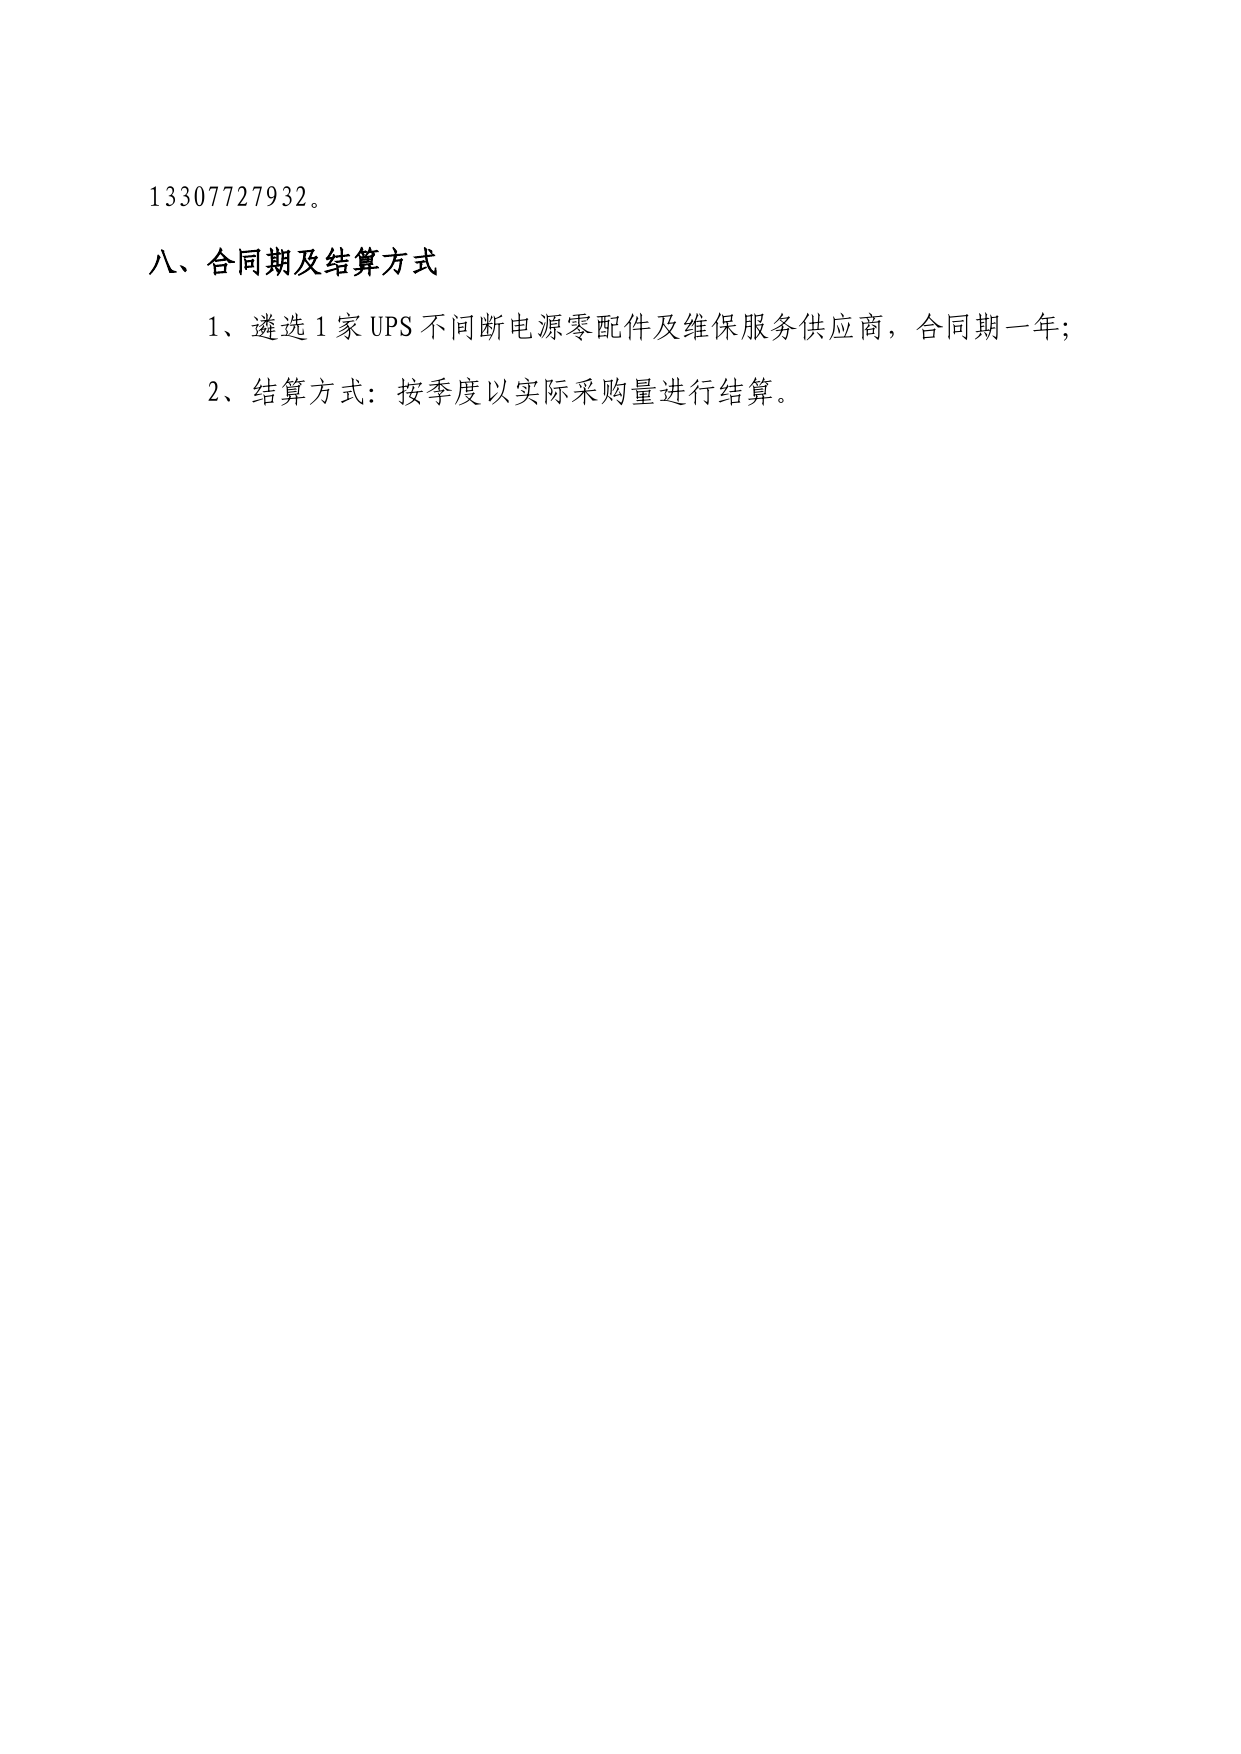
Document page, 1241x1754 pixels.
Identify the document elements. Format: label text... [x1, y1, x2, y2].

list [148, 162, 1093, 227]
text 1、遴选1家UPS不间断电源零配件及维保服务供应商，合同期一年； [148, 292, 1093, 357]
text 2、结算方式：按季度以实际采购量进行结算。 [148, 357, 1093, 422]
text 八、合同期及结算方式 [148, 227, 1093, 292]
